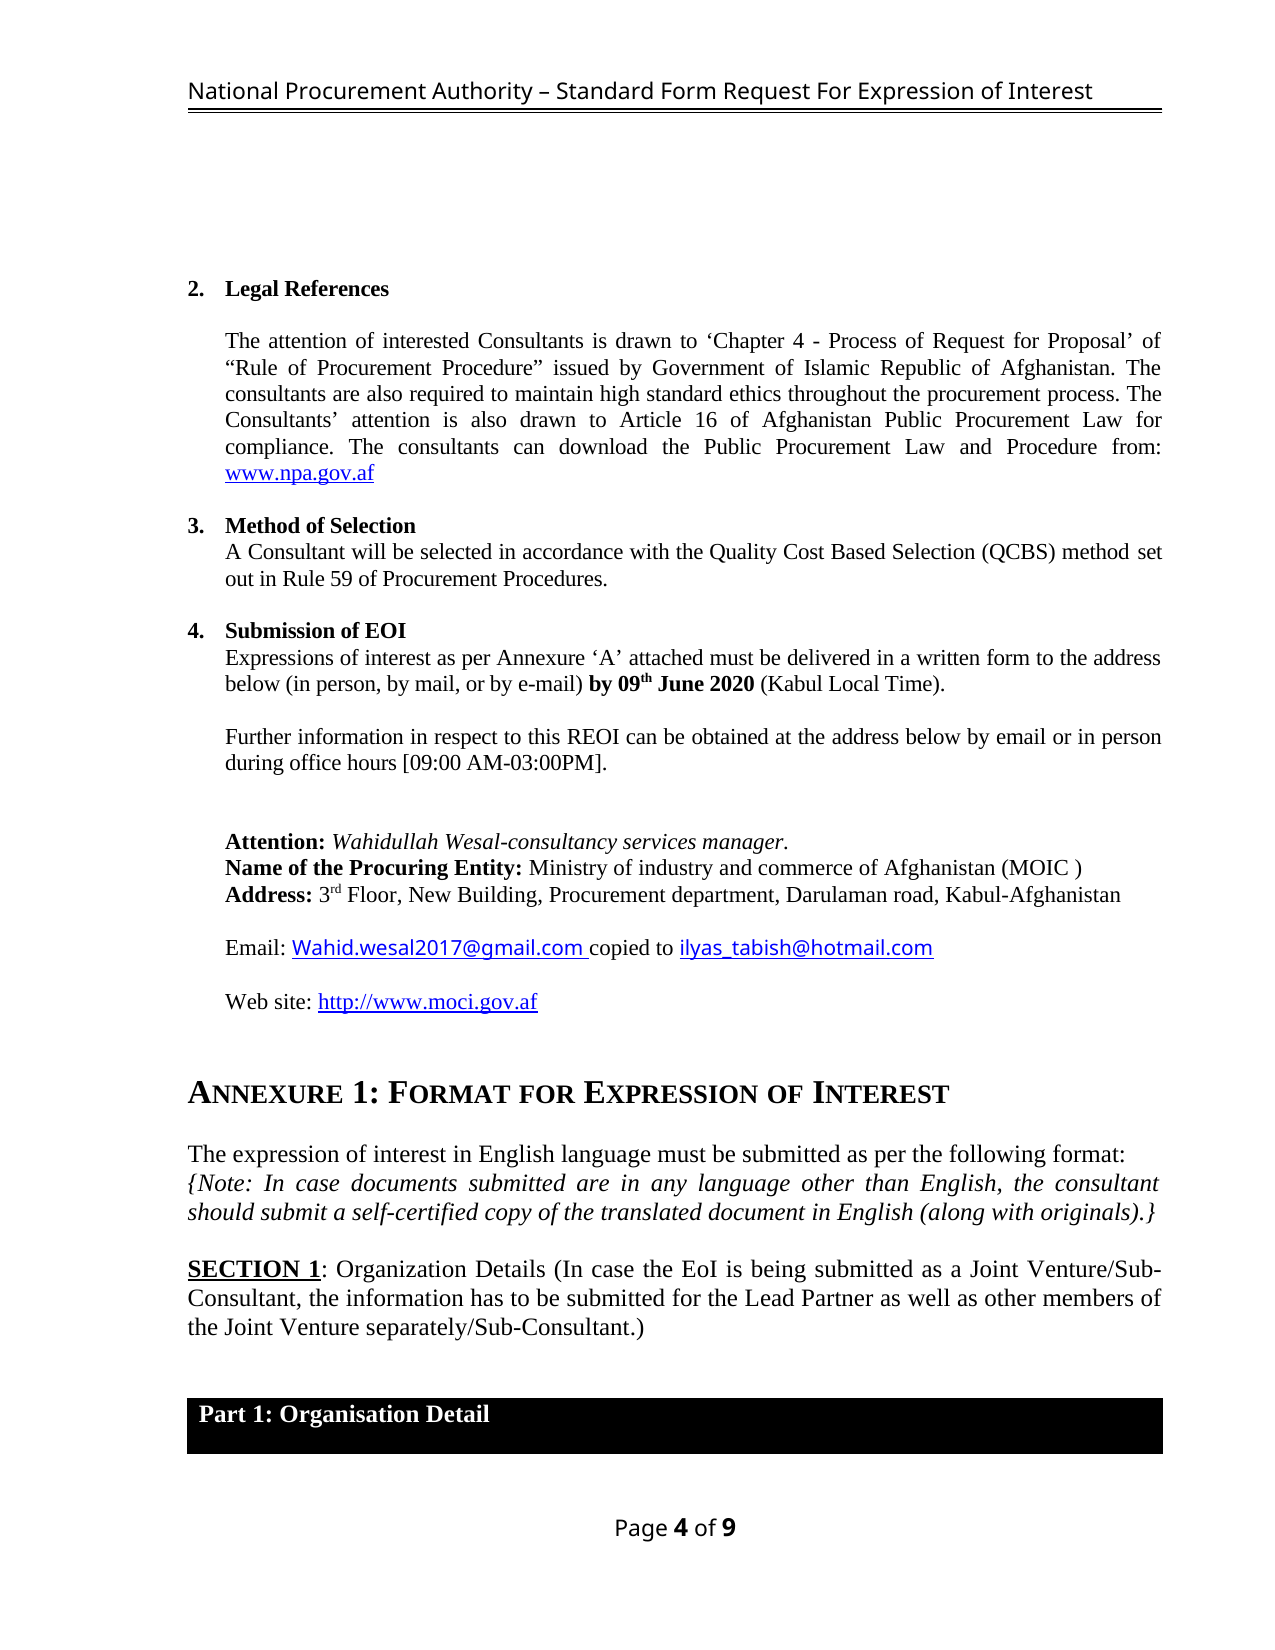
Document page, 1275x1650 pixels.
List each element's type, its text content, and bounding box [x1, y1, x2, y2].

list Expressions of interest as per Annexure ‘A’ attached must be delivered in a written form to the address below (in person, by mail, or by e-mail) by 09th June 2020 (Kabul Local Time). [225, 644, 1162, 696]
list Address: 3rd Floor, New Building, Procurement department, Darulaman road, Kabul-Afghanistan [225, 881, 1162, 907]
list Email: Wahid.wesal2017@gmail.com copied to ilyas_tabish@hotmail.com [225, 933, 1162, 962]
table_header Part 1: Organisation Detail [188, 1399, 1162, 1453]
text The expression of interest in English language must be submitted as per the following format: [187, 1139, 1162, 1168]
text SECTION 1: Organization Details (In case the EoI is being submitted as a Joint Venture/Sub-Consultant, the information has to be submitted for the Lead Partner as well as other members of the Joint Venture separately/Sub-Consultant.) [187, 1254, 1162, 1341]
list The attention of interested Consultants is drawn to ‘Chapter 4 - Process of Request for Proposal’ of “Rule of Procurement Procedure” issued by Government of Islamic Republic of Afghanistan. The consultants are also required to maintain high standard ethics throughout the procurement process. The Consultants’ attention is also drawn to Article 16 of Afghanistan Public Procurement Law for compliance. The consultants can download the Public Procurement Law and Procedure from: www.npa.gov.af [225, 327, 1162, 486]
list Legal References [187, 275, 1162, 301]
list Name of the Procuring Entity: Ministry of industry and commerce of Afghanistan (MOIC ) [225, 854, 1162, 881]
list A Consultant will be selected in accordance with the Quality Cost Based Selection (QCBS) method set out in Rule 59 of Procurement Procedures. [225, 538, 1162, 591]
list Submission of EOI [187, 617, 1162, 644]
list Method of Selection [187, 512, 1162, 538]
subtitle Annexure 1: Format for Expression of Interest [187, 1072, 1162, 1111]
list Web site: http://www.moci.gov.af [225, 988, 1162, 1015]
list Further information in respect to this REOI can be obtained at the address below by email or in person during office hours [09:00 AM-03:00PM]. [225, 723, 1162, 775]
list Attention: Wahidullah Wesal-consultancy services manager. [225, 828, 1162, 854]
text {Note: In case documents submitted are in any language other than English, the consultant should submit a self-certified copy of the translated document in English (along with originals).} [187, 1168, 1162, 1226]
